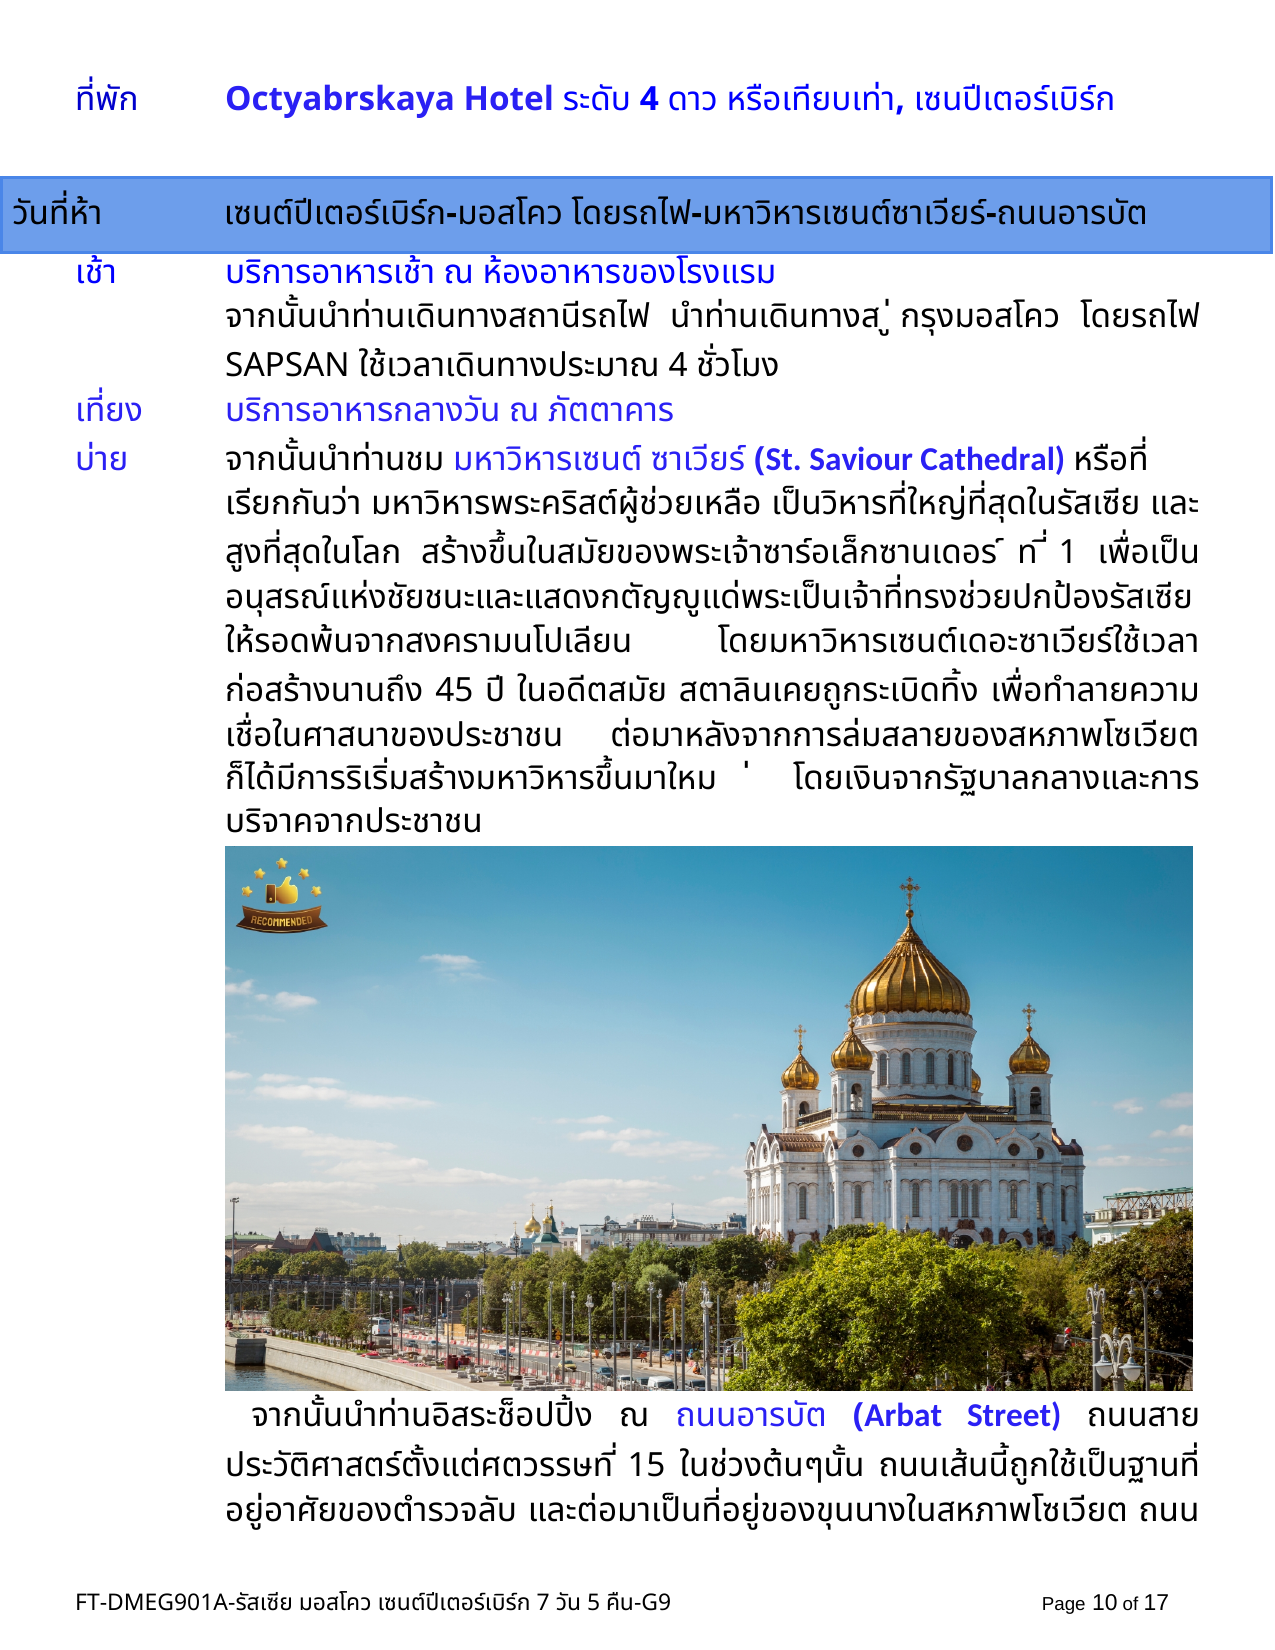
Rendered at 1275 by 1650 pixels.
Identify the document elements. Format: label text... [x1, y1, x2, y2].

text จากนั้นนำท่านเดินทางสถานีรถไฟ นำท่านเดินทางสู่ กรุงมอสโคว โดยรถไฟ SAPSAN ใช้เวลาเดินทางประมาณ 4 ชั่วโมง [225, 297, 1200, 391]
text เที่ยง บริการอาหารกลางวัน ณ ภัตตาคาร [75, 391, 1200, 434]
text ที่พัก Octyabrskaya Hotel ระดับ 4 ดาว หรือเทียบเท่า, เซนปีเตอร์เบิร์ก [75, 75, 1200, 125]
table_header วันที่ห้า เซนต์ปีเตอร์เบิร์ก-มอสโคว โดยรถไฟ-มหาวิหารเซนต์ซาเวียร์-ถนนอารบัต [3, 179, 1270, 251]
text เรียกกันว่า มหาวิหารพระคริสต์ผู้ช่วยเหลือ เป็นวิหารที่ใหญ่ที่สุดในรัสเซีย และสูงที่สุดในโลก สร้างขึ้นในสมัยของพระเจ้าซาร์อเล็กซานเดอร์ ที่ 1 เพื่อเป็นอนุสรณ์แห่งชัยชนะและแสดงกตัญญูแด่พระเป็นเจ้าที่ทรงช่วยปกป้องรัสเซียให้รอดพ้นจากสงครามนโปเลียน โดยมหาวิหารเซนต์เดอะซาเวียร์ใช้เวลาก่อสร้างนานถึง 45 ปี ในอดีตสมัย สตาลินเคยถูกระเบิดทิ้ง เพื่อทำลายความเชื่อในศาสนาของประชาชน ต่อมาหลังจากการล่มสลายของสหภาพโซเวียต ก็ได้มีการริเริ่มสร้างมหาวิหารขึ้นมาใหม่ โดยเงินจากรัฐบาลกลางและการบริจาคจากประชาชน [225, 485, 1200, 846]
text เช้า บริการอาหารเช้า ณ ห้องอาหารของโรงแรม [75, 254, 1200, 297]
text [225, 1391, 1200, 1535]
text บ่าย จากนั้นนำท่านชม มหาวิหารเซนต์ ซาเวียร์ (St. Saviour Cathedral) หรือที่ [75, 434, 1200, 485]
picture [225, 846, 1193, 1391]
